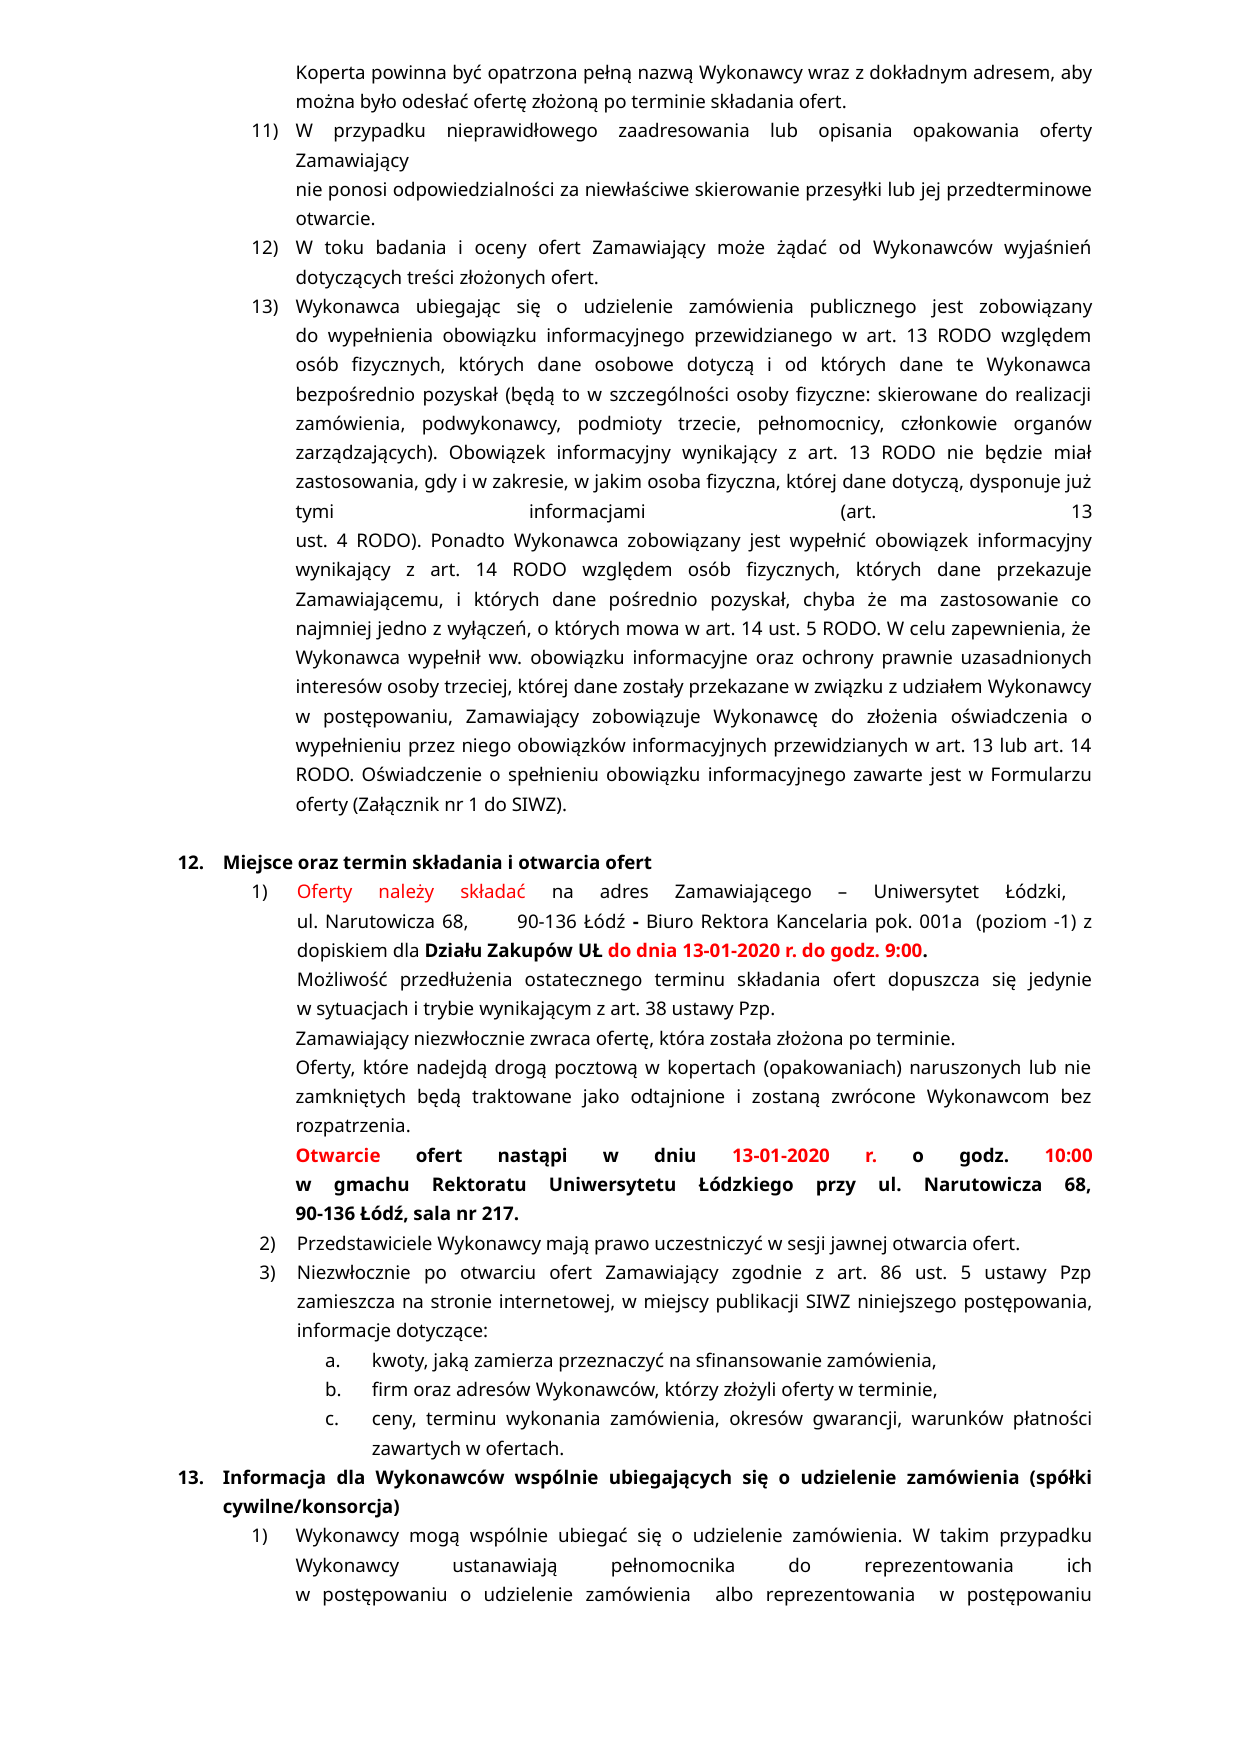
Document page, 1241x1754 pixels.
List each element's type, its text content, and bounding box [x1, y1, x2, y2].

list Oferty należy składać na adres Zamawiającego – Uniwersytet Łódzki, ul. Narutowicza 68, 90-136 Łódź - Biuro Rektora Kancelaria pok. 001a (poziom -1) z dopiskiem dla Działu Zakupów UŁ do dnia 13-01-2020 r. do godz. 9:00. [251, 879, 1093, 963]
list Miejsce oraz termin składania i otwarcia ofert [177, 849, 1093, 875]
list Przedstawiciele Wykonawcy mają prawo uczestniczyć w sesji jawnej otwarcia ofert. [259, 1230, 1093, 1255]
list Niezwłocznie po otwarciu ofert Zamawiający zgodnie z art. 86 ust. 5 ustawy Pzp zamieszcza na stronie internetowej, w miejscy publikacji SIWZ niniejszego postępowania, informacje dotyczące: [259, 1259, 1093, 1343]
list Wykonawca ubiegając się o udzielenie zamówienia publicznego jest zobowiązany do wypełnienia obowiązku informacyjnego przewidzianego w art. 13 RODO względem osób fizycznych, których dane osobowe dotyczą i od których dane te Wykonawca bezpośrednio pozyskał (będą to w szczególności osoby fizyczne: skierowane do realizacji zamówienia, podwykonawcy, podmioty trzecie, pełnomocnicy, członkowie organów zarządzających). Obowiązek informacyjny wynikający z art. 13 RODO nie będzie miał zastosowania, gdy i w zakresie, w jakim osoba fizyczna, której dane dotyczą, dysponuje już tymi informacjami (art. 13 ust. 4 RODO). Ponadto Wykonawca zobowiązany jest wypełnić obowiązek informacyjny wynikający z art. 14 RODO względem osób fizycznych, których dane przekazuje Zamawiającemu, i których dane pośrednio pozyskał, chyba że ma zastosowanie co najmniej jedno z wyłączeń, o których mowa w art. 14 ust. 5 RODO. W celu zapewnienia, że Wykonawca wypełnił ww. obowiązku informacyjne oraz ochrony prawnie uzasadnionych interesów osoby trzeciej, której dane zostały przekazane w związku z udziałem Wykonawcy w postępowaniu, Zamawiający zobowiązuje Wykonawcę do złożenia oświadczenia o wypełnieniu przez niego obowiązków informacyjnych przewidzianych w art. 13 lub art. 14 RODO. Oświadczenie o spełnieniu obowiązku informacyjnego zawarte jest w Formularzu oferty (Załącznik nr 1 do SIWZ). [251, 293, 1093, 816]
list ceny, terminu wykonania zamówienia, okresów gwarancji, warunków płatności zawartych w ofertach. [325, 1406, 1093, 1460]
text Oferty, które nadejdą drogą pocztową w kopertach (opakowaniach) naruszonych lub nie zamkniętych będą traktowane jako odtajnione i zostaną zwrócone Wykonawcom bez rozpatrzenia. [295, 1054, 1093, 1138]
text Koperta powinna być opatrzona pełną nazwą Wykonawcy wraz z dokładnym adresem, aby można było odesłać ofertę złożoną po terminie składania ofert. [295, 59, 1093, 114]
list firm oraz adresów Wykonawców, którzy złożyli oferty w terminie, [325, 1376, 1093, 1402]
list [251, 1523, 1093, 1607]
text Zamawiający niezwłocznie zwraca ofertę, która została złożona po terminie. [295, 1025, 1093, 1051]
list W toku badania i oceny ofert Zamawiający może żądać od Wykonawców wyjaśnień dotyczących treści złożonych ofert. [251, 235, 1093, 289]
text Otwarcie ofert nastąpi w dniu 13-01-2020 r. o godz. 10:00 w gmachu Rektoratu Uniwersytetu Łódzkiego przy ul. Narutowicza 68, 90-136 Łódź, sala nr 217. [295, 1142, 1093, 1226]
list Informacja dla Wykonawców wspólnie ubiegających się o udzielenie zamówienia (spółki cywilne/konsorcja) [177, 1464, 1093, 1519]
list W przypadku nieprawidłowego zaadresowania lub opisania opakowania oferty Zamawiający nie ponosi odpowiedzialności za niewłaściwe skierowanie przesyłki lub jej przedterminowe otwarcie. [251, 118, 1093, 231]
list Możliwość przedłużenia ostatecznego terminu składania ofert dopuszcza się jedynie w sytuacjach i trybie wynikającym z art. 38 ustawy Pzp. [297, 966, 1093, 1021]
list kwoty, jaką zamierza przeznaczyć na sfinansowanie zamówienia, [325, 1347, 1093, 1372]
